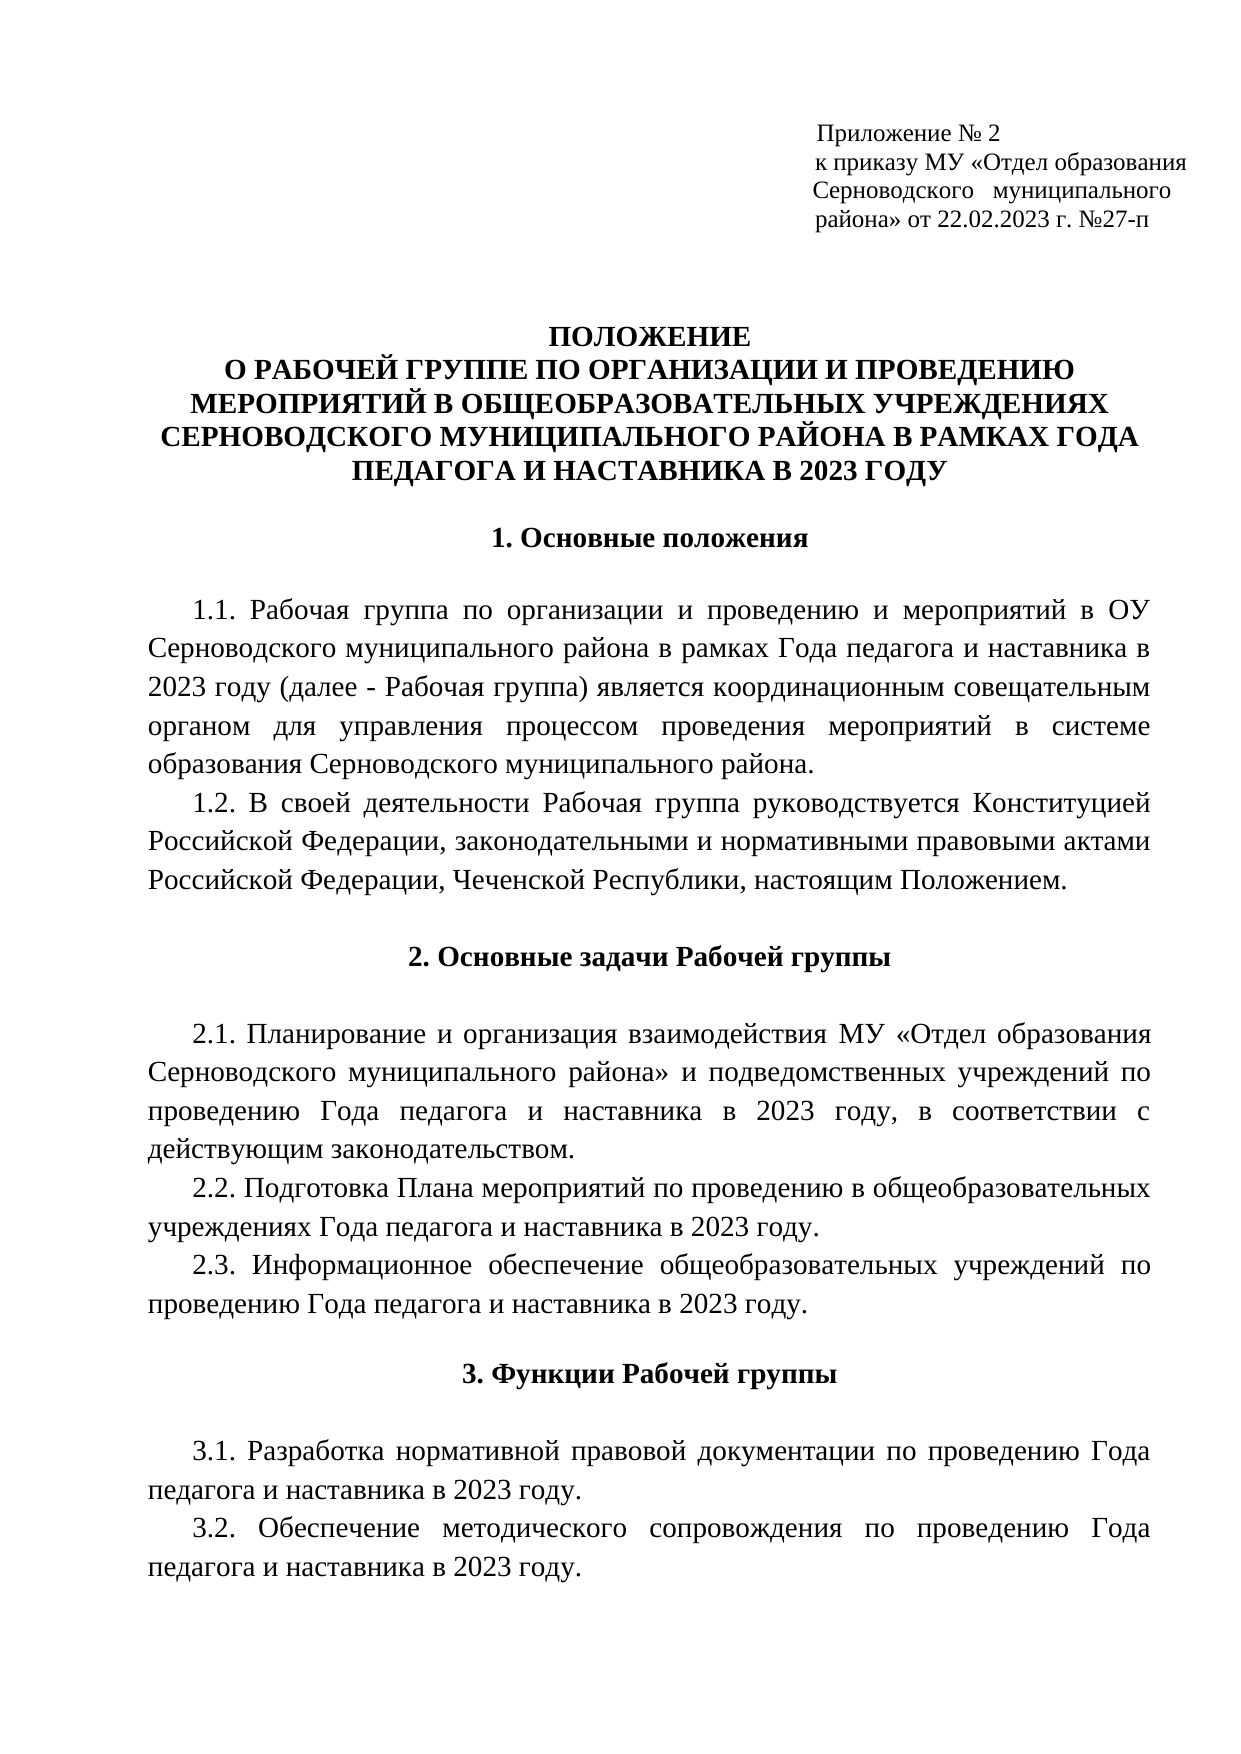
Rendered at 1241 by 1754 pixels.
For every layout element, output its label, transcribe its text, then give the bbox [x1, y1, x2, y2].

text 1. Основные положения [148, 520, 1152, 553]
text 2. Основные задачи Рабочей группы [148, 939, 1152, 972]
text 2.2. Подготовка Плана мероприятий по проведению в общеобразовательных учреждениях Года педагога и наставника в 2023 году. [148, 1170, 1152, 1242]
text 3. Функции Рабочей группы [148, 1356, 1152, 1390]
text 1.2. В своей деятельности Рабочая группа руководствуется Конституцией Российской Федерации, законодательными и нормативными правовыми актами Российской Федерации, Чеченской Республики, настоящим Положением. [148, 785, 1152, 895]
text О РАБОЧЕЙ ГРУППЕ ПО ОРГАНИЗАЦИИ И ПРОВЕДЕНИЮ МЕРОПРИЯТИЙ В ОБЩЕОБРАЗОВАТЕЛЬНЫХ УЧРЕЖДЕНИЯХ СЕРНОВОДСКОГО МУНИЦИПАЛЬНОГО РАЙОНА В РАМКАХ ГОДА ПЕДАГОГА И НАСТАВНИКА В 2023 ГОДУ [148, 352, 1152, 486]
text 2.3. Информационное обеспечение общеобразовательных учреждений по проведению Года педагога и наставника в 2023 году. [148, 1247, 1152, 1319]
text 3.1. Разработка нормативной правовой документации по проведению Года педагога и наставника в 2023 году. [148, 1433, 1152, 1506]
text 2.1. Планирование и организация взаимодействия МУ «Отдел образования Серноводского муниципального района» и подведомственных учреждений по проведению Года педагога и наставника в 2023 году, в соответствии с действующим законодательством. [148, 1016, 1152, 1165]
text 1.1. Рабочая группа по организации и проведению и мероприятий в ОУ Серноводского муниципального района в рамках Года педагога и наставника в 2023 году (далее - Рабочая группа) является координационным совещательным органом для управления процессом проведения мероприятий в системе образования Серноводского муниципального района. [148, 592, 1152, 780]
text 3.2. Обеспечение методического сопровождения по проведению Года педагога и наставника в 2023 году. [148, 1511, 1152, 1583]
text района» от 22.02.2023 г. №27-п [177, 204, 1240, 233]
text Приложение № 2 [148, 118, 1166, 147]
text ПОЛОЖЕНИЕ [148, 319, 1152, 352]
text к приказу МУ «Отдел образования Серноводского муниципального [177, 147, 1240, 204]
